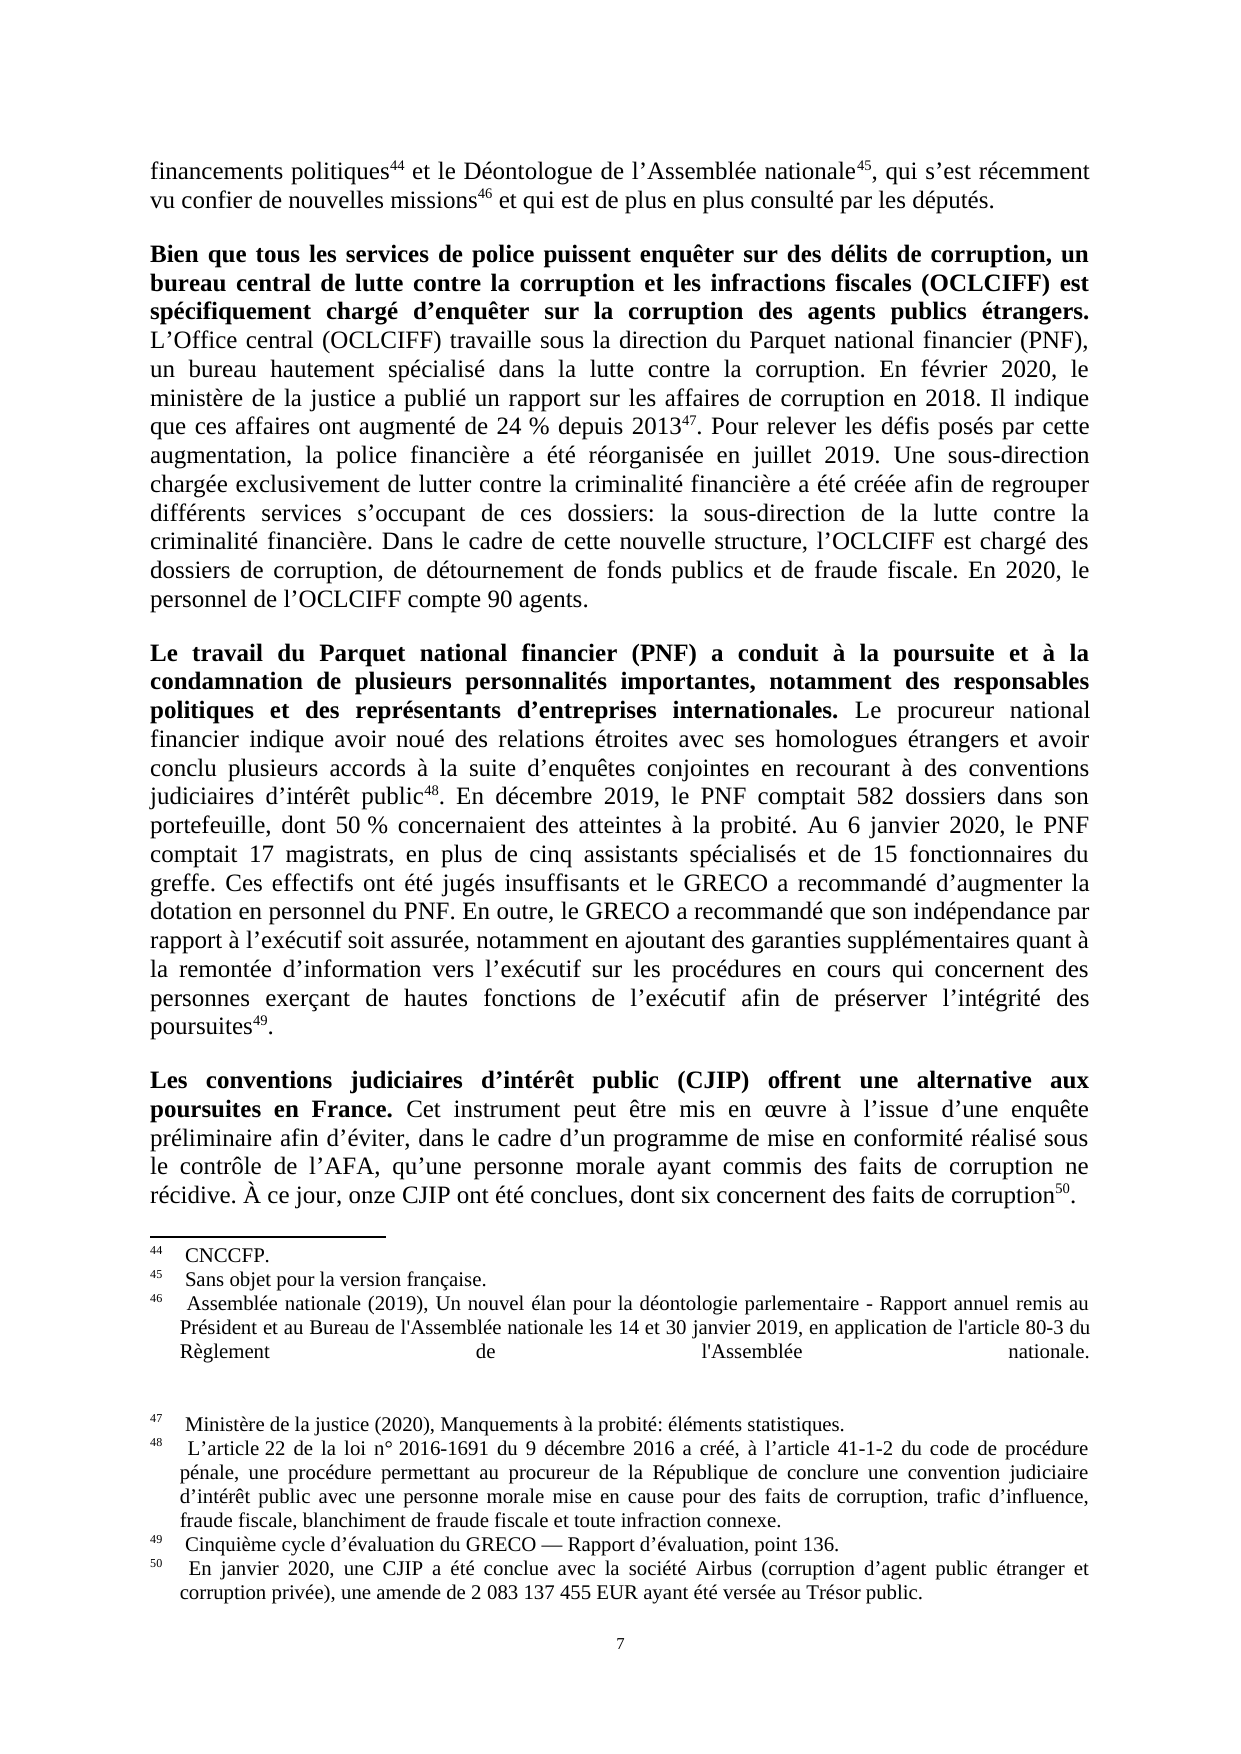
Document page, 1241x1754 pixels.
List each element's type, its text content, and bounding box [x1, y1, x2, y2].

text Bien que tous les services de police puissent enquêter sur des délits de corruption, un bureau central de lutte contre la corruption et les infractions fiscales (OCLCIFF) est spécifiquement chargé d’enquêter sur la corruption des agents publics étrangers. L’Office central (OCLCIFF) travaille sous la direction du Parquet national financier (PNF), un bureau hautement spécialisé dans la lutte contre la corruption. En février 2020, le ministère de la justice a publié un rapport sur les affaires de corruption en 2018. Il indique que ces affaires ont augmenté de 24 % depuis 2013. Pour relever les défis posés par cette augmentation, la police financière a été réorganisée en juillet 2019. Une sous-direction chargée exclusivement de lutter contre la criminalité financière a été créée afin de regrouper différents services s’occupant de ces dossiers: la sous-direction de la lutte contre la criminalité financière. Dans le cadre de cette nouvelle structure, l’OCLCIFF est chargé des dossiers de corruption, de détournement de fonds publics et de fraude fiscale. En 2020, le personnel de l’OCLCIFF compte 90 agents. [150, 239, 1090, 613]
text Le travail du Parquet national financier (PNF) a conduit à la poursuite et à la condamnation de plusieurs personnalités importantes, notamment des responsables politiques et des représentants d’entreprises internationales. Le procureur national financier indique avoir noué des relations étroites avec ses homologues étrangers et avoir conclu plusieurs accords à la suite d’enquêtes conjointes en recourant à des conventions judiciaires d’intérêt public. En décembre 2019, le PNF comptait 582 dossiers dans son portefeuille, dont 50 % concernaient des atteintes à la probité. Au 6 janvier 2020, le PNF comptait 17 magistrats, en plus de cinq assistants spécialisés et de 15 fonctionnaires du greffe. Ces effectifs ont été jugés insuffisants et le GRECO a recommandé d’augmenter la dotation en personnel du PNF. En outre, le GRECO a recommandé que son indépendance par rapport à l’exécutif soit assurée, notamment en ajoutant des garanties supplémentaires quant à la remontée d’information vers l’exécutif sur les procédures en cours qui concernent des personnes exerçant de hautes fonctions de l’exécutif afin de préserver l’intégrité des poursuites. [150, 638, 1090, 1040]
text Les conventions judiciaires d’intérêt public (CJIP) offrent une alternative aux poursuites en France. Cet instrument peut être mis en œuvre à l’issue d’une enquête préliminaire afin d’éviter, dans le cadre d’un programme de mise en conformité réalisé sous le contrôle de l’AFA, qu’une personne morale ayant commis des faits de corruption ne récidive. À ce jour, onze CJIP ont été conclues, dont six concernent des faits de corruption. [150, 1065, 1090, 1209]
